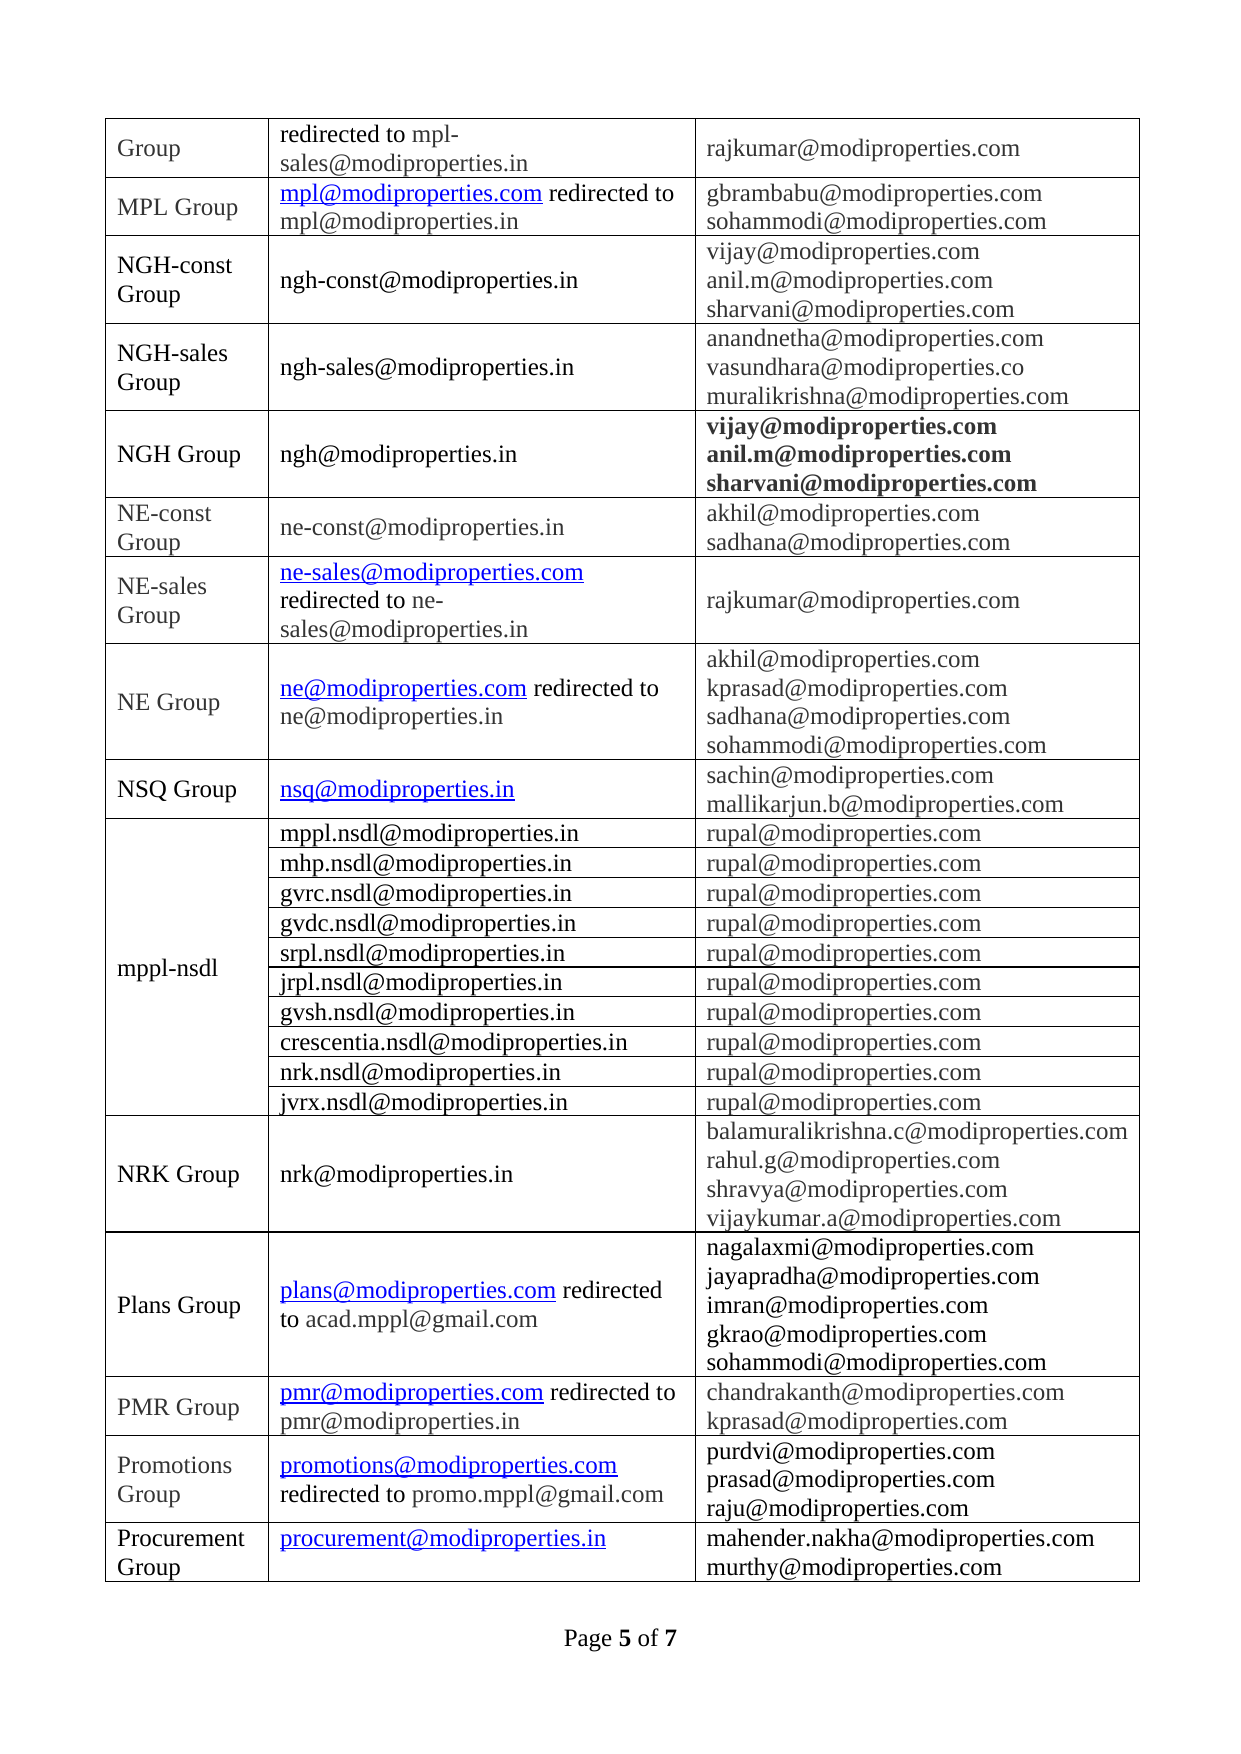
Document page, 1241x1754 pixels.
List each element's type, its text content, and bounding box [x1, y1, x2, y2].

table_cell ne-const@modiproperties.in [269, 498, 695, 556]
table_cell ngh@modiproperties.in [269, 411, 695, 497]
table_cell sachin@modiproperties.com mallikarjun.b@modiproperties.com [696, 760, 1139, 817]
table_cell mhp.nsdl@modiproperties.in [269, 848, 695, 877]
table_cell rupal@modiproperties.com [696, 819, 1139, 847]
table_cell NRK Group [106, 1116, 268, 1231]
table_cell NGH-sales Group [106, 324, 268, 410]
table_cell ngh-const@modiproperties.in [269, 236, 695, 322]
table_cell NE Group [106, 644, 268, 759]
table_cell rupal@modiproperties.com [696, 878, 1139, 907]
table_cell crescentia.nsdl@modiproperties.in [269, 1027, 695, 1056]
table_cell rupal@modiproperties.com [696, 1027, 1139, 1056]
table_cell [696, 119, 1139, 177]
table_cell ngh-sales@modiproperties.in [269, 324, 695, 410]
table_cell rajkumar@modiproperties.com [696, 557, 1139, 643]
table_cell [696, 1523, 1139, 1581]
table_cell rupal@modiproperties.com [696, 968, 1139, 996]
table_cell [269, 1523, 695, 1581]
table_cell Procurement Group [106, 1523, 268, 1581]
table_cell mpl@modiproperties.com redirected to mpl@modiproperties.in [269, 178, 695, 235]
table_cell NE-const Group [106, 498, 268, 556]
table_cell akhil@modiproperties.com kprasad@modiproperties.com sadhana@modiproperties.com sohammodi@modiproperties.com [696, 644, 1139, 759]
table_cell nrk.nsdl@modiproperties.in [269, 1057, 695, 1086]
table_cell mppl.nsdl@modiproperties.in [269, 819, 695, 847]
table_cell nsq@modiproperties.in [269, 760, 695, 817]
table_cell nagalaxmi@modiproperties.com jayapradha@modiproperties.com imran@modiproperties.com gkrao@modiproperties.com sohammodi@modiproperties.com [696, 1233, 1139, 1376]
table_cell chandrakanth@modiproperties.com kprasad@modiproperties.com [696, 1377, 1139, 1435]
table_cell Plans Group [106, 1233, 268, 1376]
table_cell pmr@modiproperties.com redirected to pmr@modiproperties.in [269, 1377, 695, 1435]
table_cell ne@modiproperties.com redirected to ne@modiproperties.in [269, 644, 695, 759]
table_cell anandnetha@modiproperties.com vasundhara@modiproperties.co muralikrishna@modiproperties.com [696, 324, 1139, 410]
table_cell NGH-const Group [106, 236, 268, 322]
table_cell NGH Group [106, 411, 268, 497]
table_cell nrk@modiproperties.in [269, 1116, 695, 1231]
table_cell PMR Group [106, 1377, 268, 1435]
table_cell ne-sales@modiproperties.com redirected to ne-sales@modiproperties.in [269, 557, 695, 643]
table_cell gvdc.nsdl@modiproperties.in [269, 908, 695, 937]
table_cell rupal@modiproperties.com [696, 997, 1139, 1026]
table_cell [269, 119, 695, 177]
table_cell MPL-sales Group [106, 119, 268, 177]
table_cell rupal@modiproperties.com [696, 908, 1139, 937]
table_cell akhil@modiproperties.com sadhana@modiproperties.com [696, 498, 1139, 556]
table_cell jrpl.nsdl@modiproperties.in [269, 968, 695, 996]
table_cell purdvi@modiproperties.com prasad@modiproperties.com raju@modiproperties.com [696, 1436, 1139, 1522]
table_cell promotions@modiproperties.com redirected to promo.mppl@gmail.com [269, 1436, 695, 1522]
table_cell NSQ Group [106, 760, 268, 817]
table_cell mppl-nsdl [106, 819, 268, 1115]
table_cell gbrambabu@modiproperties.com sohammodi@modiproperties.com [696, 178, 1139, 235]
table_cell rupal@modiproperties.com [696, 848, 1139, 877]
table_cell rupal@modiproperties.com [696, 1087, 1139, 1115]
table_cell plans@modiproperties.com redirected to acad.mppl@gmail.com [269, 1233, 695, 1376]
table_cell srpl.nsdl@modiproperties.in [269, 938, 695, 966]
table_cell vijay@modiproperties.com anil.m@modiproperties.com sharvani@modiproperties.com [696, 411, 1139, 497]
table_cell MPL Group [106, 178, 268, 235]
table_cell NE-sales Group [106, 557, 268, 643]
table_cell rupal@modiproperties.com [696, 938, 1139, 966]
table_cell Promotions Group [106, 1436, 268, 1522]
table_cell balamuralikrishna.c@modiproperties.com rahul.g@modiproperties.com shravya@modiproperties.com vijaykumar.a@modiproperties.com [696, 1116, 1139, 1231]
table_cell vijay@modiproperties.com anil.m@modiproperties.com sharvani@modiproperties.com [696, 236, 1139, 322]
table_cell jvrx.nsdl@modiproperties.in [269, 1087, 695, 1115]
table_cell gvrc.nsdl@modiproperties.in [269, 878, 695, 907]
table_cell rupal@modiproperties.com [696, 1057, 1139, 1086]
table_cell gvsh.nsdl@modiproperties.in [269, 997, 695, 1026]
